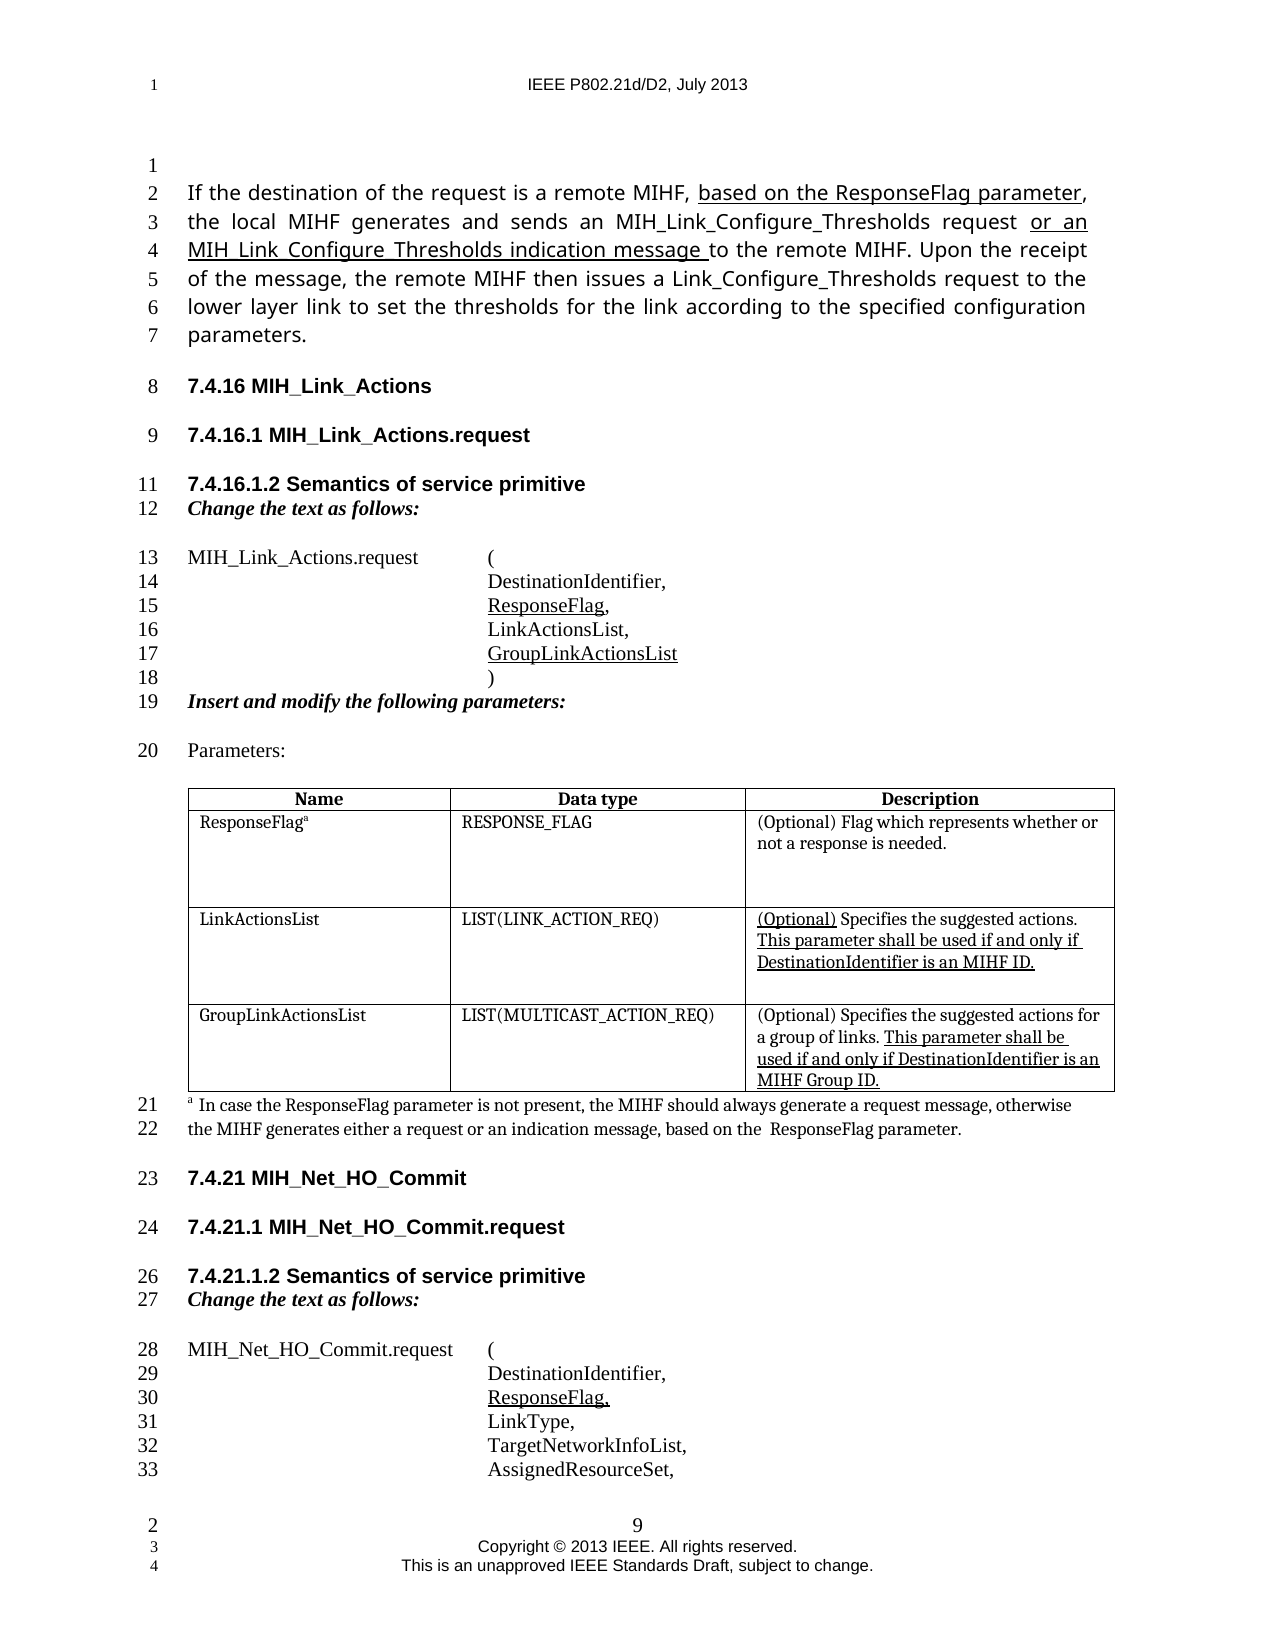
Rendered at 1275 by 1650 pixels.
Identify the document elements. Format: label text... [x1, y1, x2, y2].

table_header Name [189, 789, 450, 810]
text DestinationIdentifier, [337, 1361, 1087, 1384]
text Semantics of service primitive [187, 1263, 1087, 1287]
text GroupLinkActionsList [337, 641, 1087, 665]
text Change the text as follows: [187, 496, 1087, 520]
table_cell LIST(MULTICAST_ACTION_REQ) [451, 1005, 745, 1091]
table_header Data type [451, 789, 745, 810]
table_cell ResponseFlaga [189, 811, 450, 907]
text ResponseFlag, [337, 593, 1087, 617]
text AssignedResourceSet, [337, 1457, 1087, 1481]
text MIH_Link_Actions.request [187, 423, 1087, 447]
text LinkType, [337, 1409, 1087, 1433]
text Insert and modify the following parameters: [187, 689, 1087, 713]
text LinkActionsList, [337, 617, 1087, 641]
text ) [337, 665, 1087, 689]
table_cell (Optional) Flag which represents whether or not a response is needed. [746, 811, 1114, 907]
text MIH_Net_HO_Commit.request ( [187, 1336, 1087, 1361]
text Parameters: [187, 738, 1087, 762]
text Change the text as follows: [187, 1287, 1087, 1311]
text Semantics of service primitive [187, 472, 1087, 496]
list a In case the ResponseFlag parameter is not present, the MIHF should always generate a request message, otherwise the MIHF generates either a request or an indication message, based on the ResponseFlag parameter. [187, 1092, 1087, 1141]
table_cell (Optional) Specifies the suggested actions. This parameter shall be used if and only if DestinationIdentifier is an MIHF ID. [746, 908, 1114, 1004]
table_cell GroupLinkActionsList [189, 1005, 450, 1091]
text If the destination of the request is a remote MIHF, based on the ResponseFlag parameter, the local MIHF generates and sends an MIH_Link_Configure_Thresholds request or an MIH_Link_Configure_Thresholds indication message to the remote MIHF. Upon the receipt of the message, the remote MIHF then issues a Link_Configure_Thresholds request to the lower layer link to set the thresholds for the link according to the specified configuration parameters. [187, 178, 1087, 349]
list MIH_Net_HO_Commit [187, 1166, 1087, 1189]
table_cell LIST(LINK_ACTION_REQ) [451, 908, 745, 1004]
text MIH_Link_Actions.request ( [187, 545, 1087, 569]
text DestinationIdentifier, [337, 569, 1087, 593]
table_cell LinkActionsList [189, 908, 450, 1004]
table_cell (Optional) Specifies the suggested actions for a group of links. This parameter shall be used if and only if DestinationIdentifier is an MIHF Group ID. [746, 1005, 1114, 1091]
text TargetNetworkInfoList, [337, 1433, 1087, 1457]
text MIH_Net_HO_Commit.request [187, 1214, 1087, 1238]
text ResponseFlag, [337, 1384, 1087, 1409]
table_cell RESPONSE_FLAG [451, 811, 745, 907]
text MIH_Link_Actions [187, 374, 1087, 398]
table_header Description [746, 789, 1114, 810]
